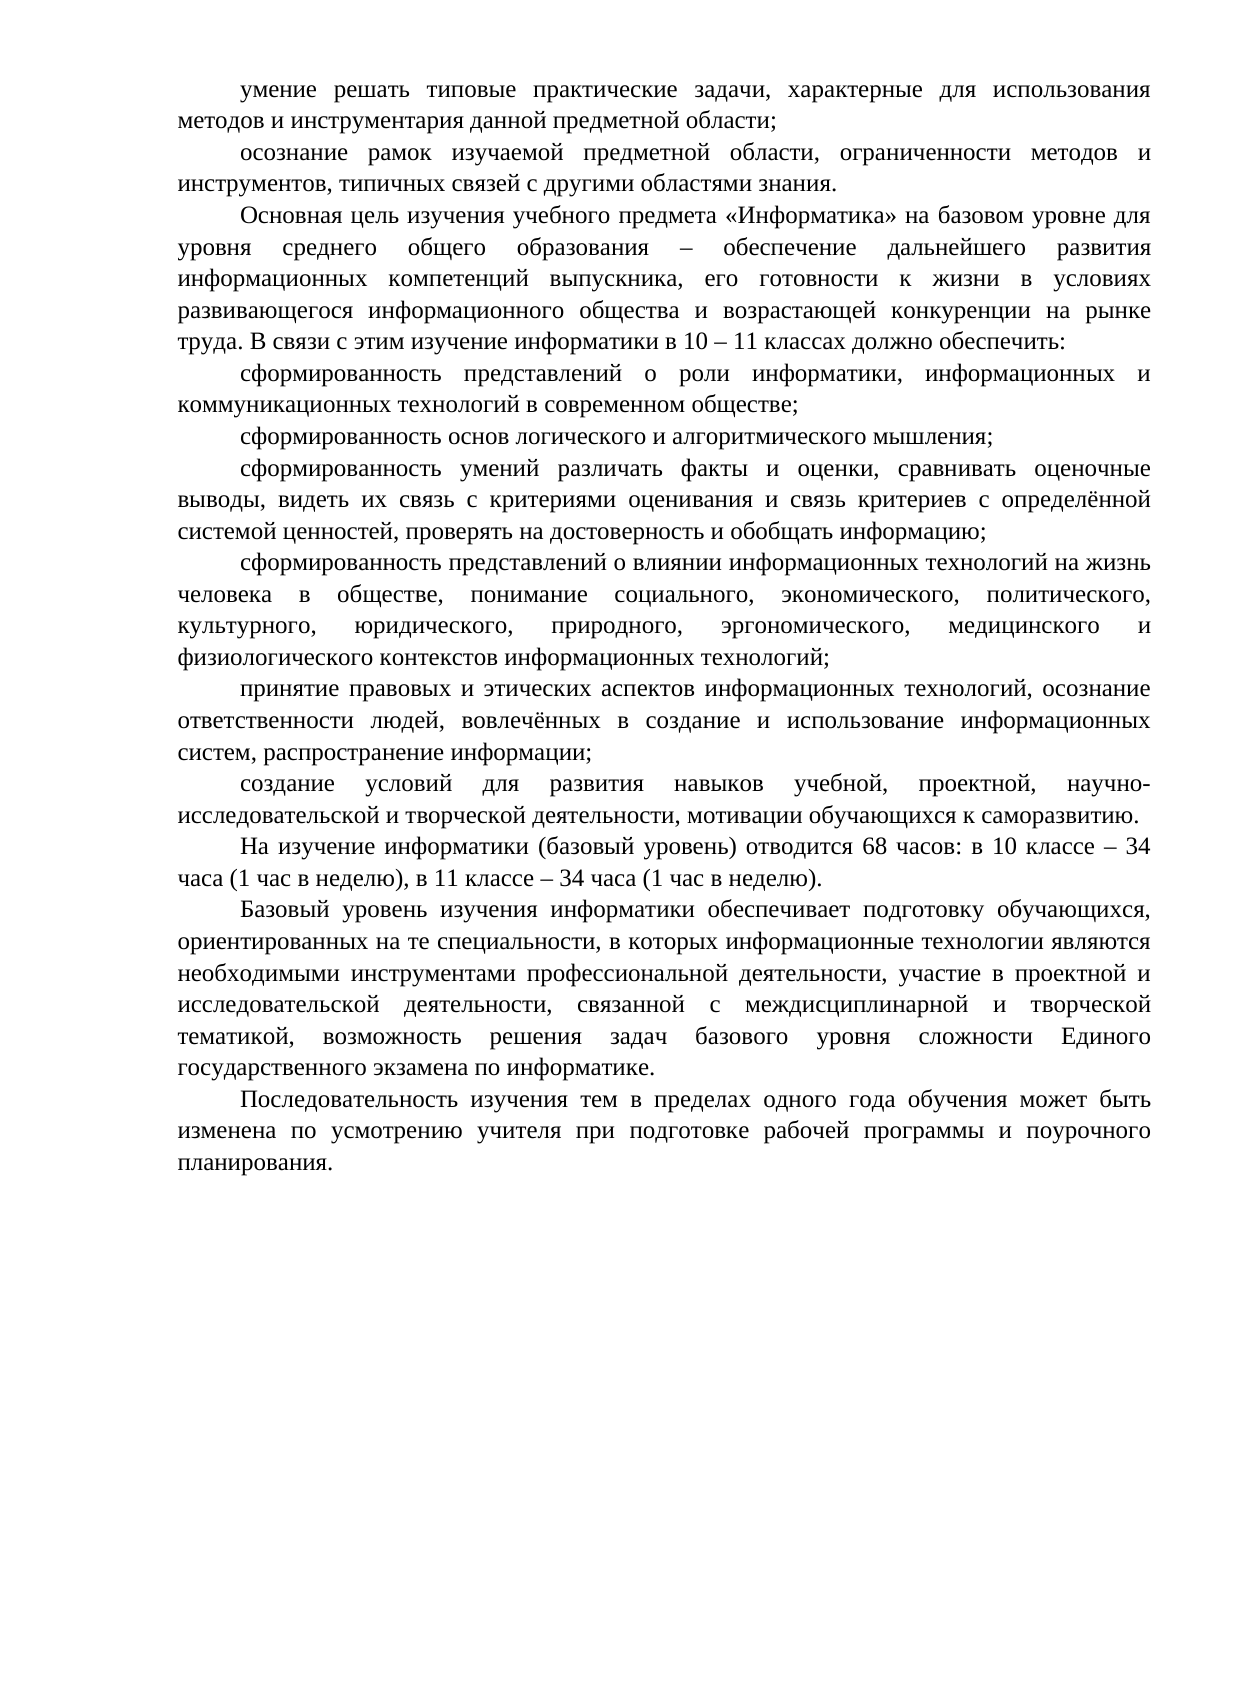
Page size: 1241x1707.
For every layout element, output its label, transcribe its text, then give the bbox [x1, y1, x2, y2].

text принятие правовых и этических аспектов информационных технологий, осознание ответственности людей, вовлечённых в создание и использование информационных систем, распространение информации; [177, 673, 1152, 765]
text сформированность основ логического и алгоритмического мышления; [177, 421, 1152, 450]
text Последовательность изучения тем в пределах одного года обучения может быть изменена по усмотрению учителя при подготовке рабочей программы и поурочного планирования. [177, 1084, 1152, 1176]
text Основная цель изучения учебного предмета «Информатика» на базовом уровне для уровня среднего общего образования – обеспечение дальнейшего развития информационных компетенций выпускника, его готовности к жизни в условиях развивающегося информационного общества и возрастающей конкуренции на рынке труда. В связи с этим изучение информатики в 10 – 11 классах должно обеспечить: [177, 200, 1152, 355]
text сформированность представлений о роли информатики, информационных и коммуникационных технологий в современном обществе; [177, 358, 1152, 418]
text сформированность умений различать факты и оценки, сравнивать оценочные выводы, видеть их связь с критериями оценивания и связь критериев с определённой системой ценностей, проверять на достоверность и обобщать информацию; [177, 453, 1152, 544]
text сформированность представлений о влиянии информационных технологий на жизнь человека в обществе, понимание социального, экономического, политического, культурного, юридического, природного, эргономического, медицинского и физиологического контекстов информационных технологий; [177, 547, 1152, 671]
text Базовый уровень изучения информатики обеспечивает подготовку обучающихся, ориентированных на те специальности, в которых информационные технологии являются необходимыми инструментами профессиональной деятельности, участие в проектной и исследовательской деятельности, связанной с междисциплинарной и творческой тематикой, возможность решения задач базового уровня сложности Единого государственного экзамена по информатике. [177, 894, 1152, 1081]
text создание условий для развития навыков учебной, проектной, научно-исследовательской и творческой деятельности, мотивации обучающихся к саморазвитию. [177, 768, 1152, 828]
text ‌На изучение информатики (базовый уровень) отводится 68 часов: в 10 классе – 34 часа (1 час в неделю), в 11 классе – 34 часа (1 час в неделю).‌‌ [177, 831, 1152, 892]
text осознание рамок изучаемой предметной области, ограниченности методов и инструментов, типичных связей с другими областями знания. [177, 137, 1152, 197]
text умение решать типовые практические задачи, характерные для использования методов и инструментария данной предметной области; [177, 74, 1152, 134]
